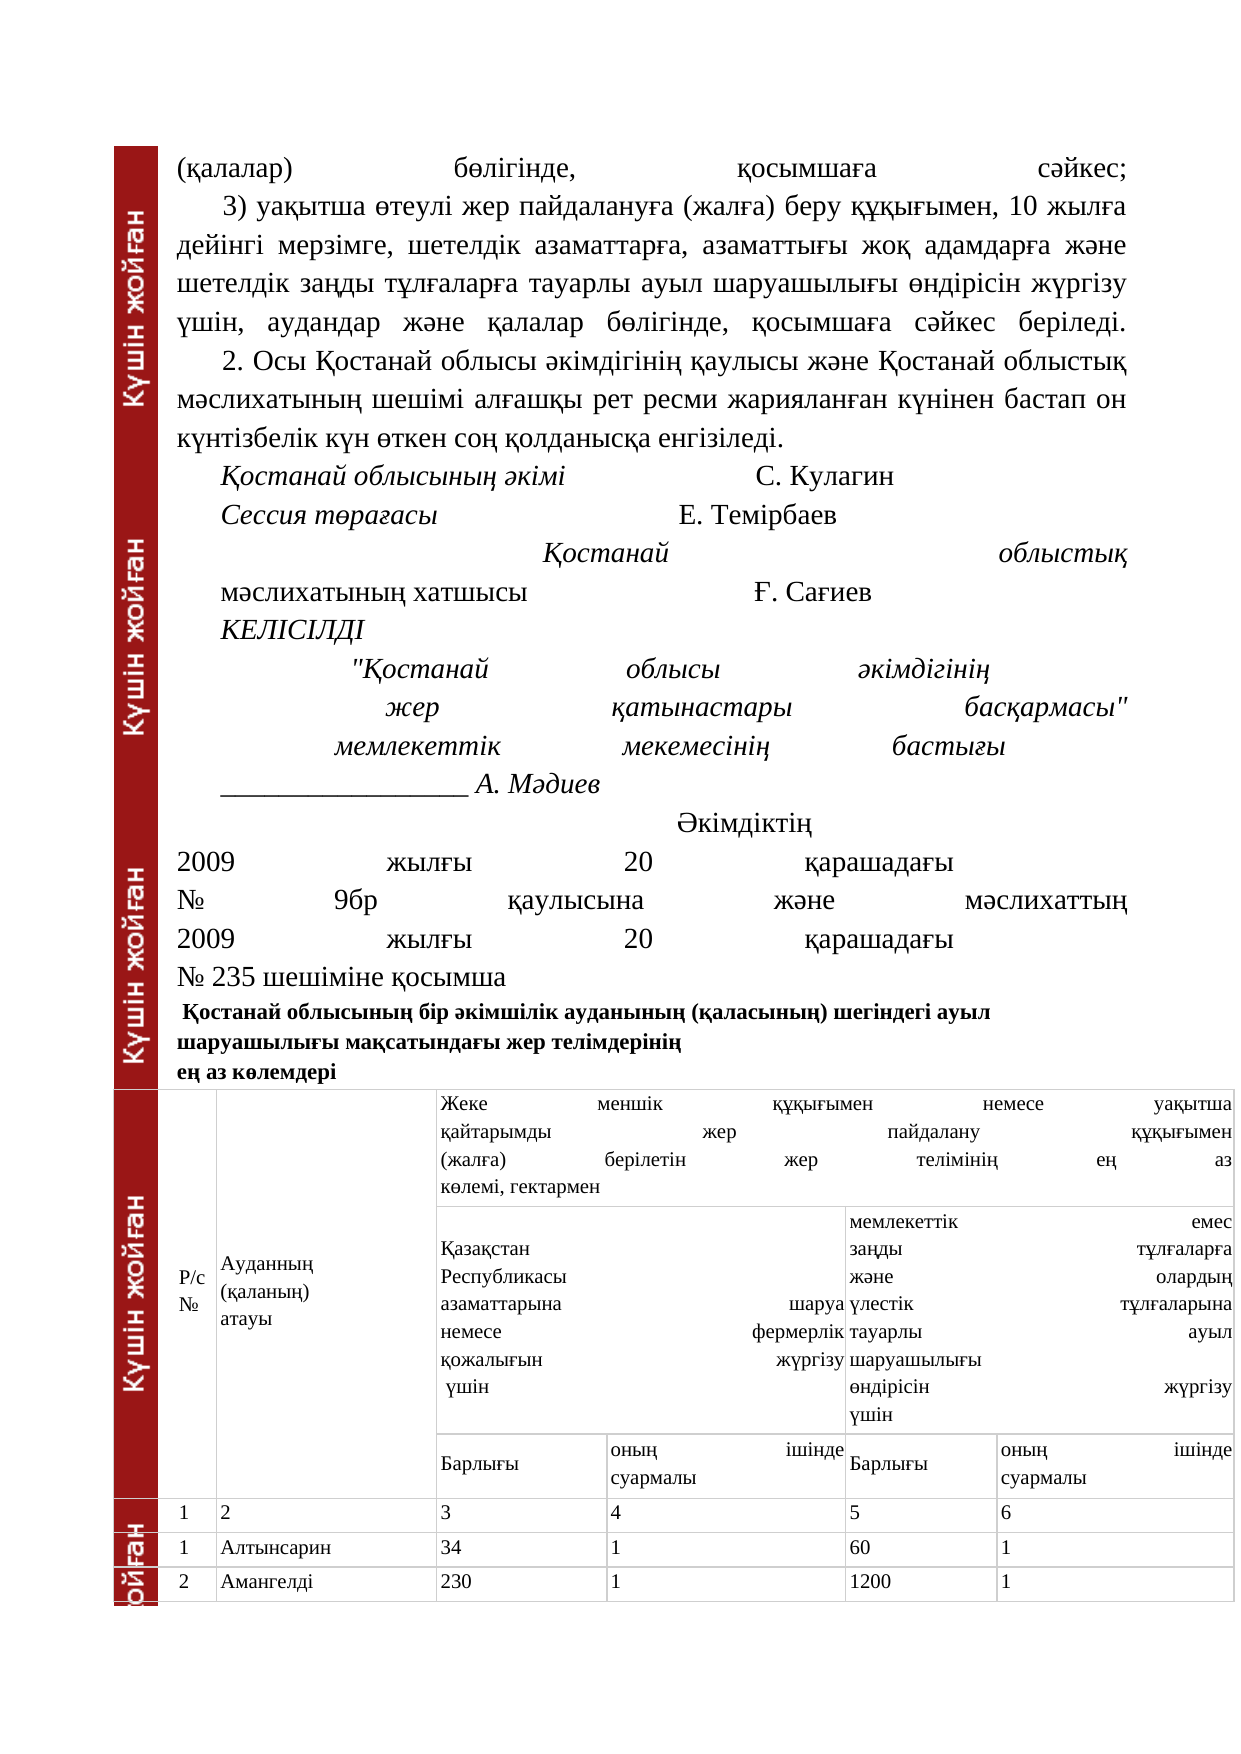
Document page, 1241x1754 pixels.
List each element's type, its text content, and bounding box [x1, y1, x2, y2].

table_cell 3 [437, 1499, 606, 1532]
table_cell 1 [114, 1533, 216, 1566]
table_cell Қазақстан Республикасы азаматтарына шаруа немесе фермерлік қожалығын жүргізу үшін [437, 1207, 845, 1433]
table_cell 6 [998, 1499, 1233, 1532]
picture [114, 453, 158, 458]
table_header Р/с № [114, 1090, 216, 1497]
table_cell мемлекеттік емес заңды тұлғаларға және олардың үлестік тұлғаларына тауарлы ауыл шаруашылығы өндірісін жүргізу үшін [846, 1207, 1233, 1433]
table_cell 1 [114, 1499, 216, 1532]
picture [114, 146, 158, 150]
text "Қостанай облысы әкімдігінің жер қатынастары басқармасы" мемлекеттік мекемесінің бастығы _________________ А. Мәдиев [112, 651, 1128, 800]
table_cell Амангелді [217, 1568, 436, 1601]
table_cell 2 [114, 1568, 216, 1601]
picture [114, 646, 158, 651]
table_cell 5 [846, 1499, 996, 1532]
picture [114, 1085, 158, 1089]
picture [114, 492, 158, 497]
picture [114, 800, 158, 805]
picture [114, 530, 158, 535]
table_cell 1200 [846, 1568, 996, 1601]
table_cell Барлығы [437, 1435, 606, 1497]
text Әкімдіктің 2009 жылғы 20 қарашадағы № 9бр қаулысына және мәслихаттың 2009 жылғы 20 қарашадағы № 235 шешіміне қосымша [112, 805, 1128, 993]
table_cell 2 [217, 1499, 436, 1532]
text КЕЛІСІЛДІ [112, 612, 1128, 646]
table_cell 4 [608, 1499, 845, 1532]
table_cell оның ішінде суармалы [998, 1435, 1233, 1497]
text Қостанай облыстық мәслихатының хатшысы Ғ. Сағиев [112, 535, 1128, 607]
table_header Жеке меншік құқығымен немесе уақытша қайтарымды жер пайдалану құқығымен (жалға) берілетін жер телімінің ең аз көлемі, гектармен [437, 1090, 1233, 1206]
text Қостанай облысының бір әкімшілік ауданының (қаласының) шегіндегі ауыл шаруашылығы мақсатындағы жер телімдерінің ең аз көлемдері [112, 998, 1128, 1085]
table_cell 1 [608, 1568, 845, 1601]
table_cell Барлығы [846, 1435, 996, 1497]
table_cell Алтынсарин [217, 1533, 436, 1566]
text Қостанай облысының әкімі С. Кулагин [112, 458, 1128, 492]
table_cell 34 [437, 1533, 606, 1566]
table_cell оның ішінде суармалы [608, 1435, 845, 1497]
picture [114, 993, 158, 998]
table_cell 1 [608, 1533, 845, 1566]
text Сессия төрағасы Е. Темірбаев [112, 497, 1128, 530]
table_header Ауданның (қаланың) атауы [217, 1090, 436, 1497]
picture [114, 607, 158, 612]
picture [114, 1602, 158, 1606]
table_cell 230 [437, 1568, 606, 1601]
table_cell 1 [998, 1533, 1233, 1566]
table_cell 1 [998, 1568, 1233, 1601]
table_cell 60 [846, 1533, 996, 1566]
